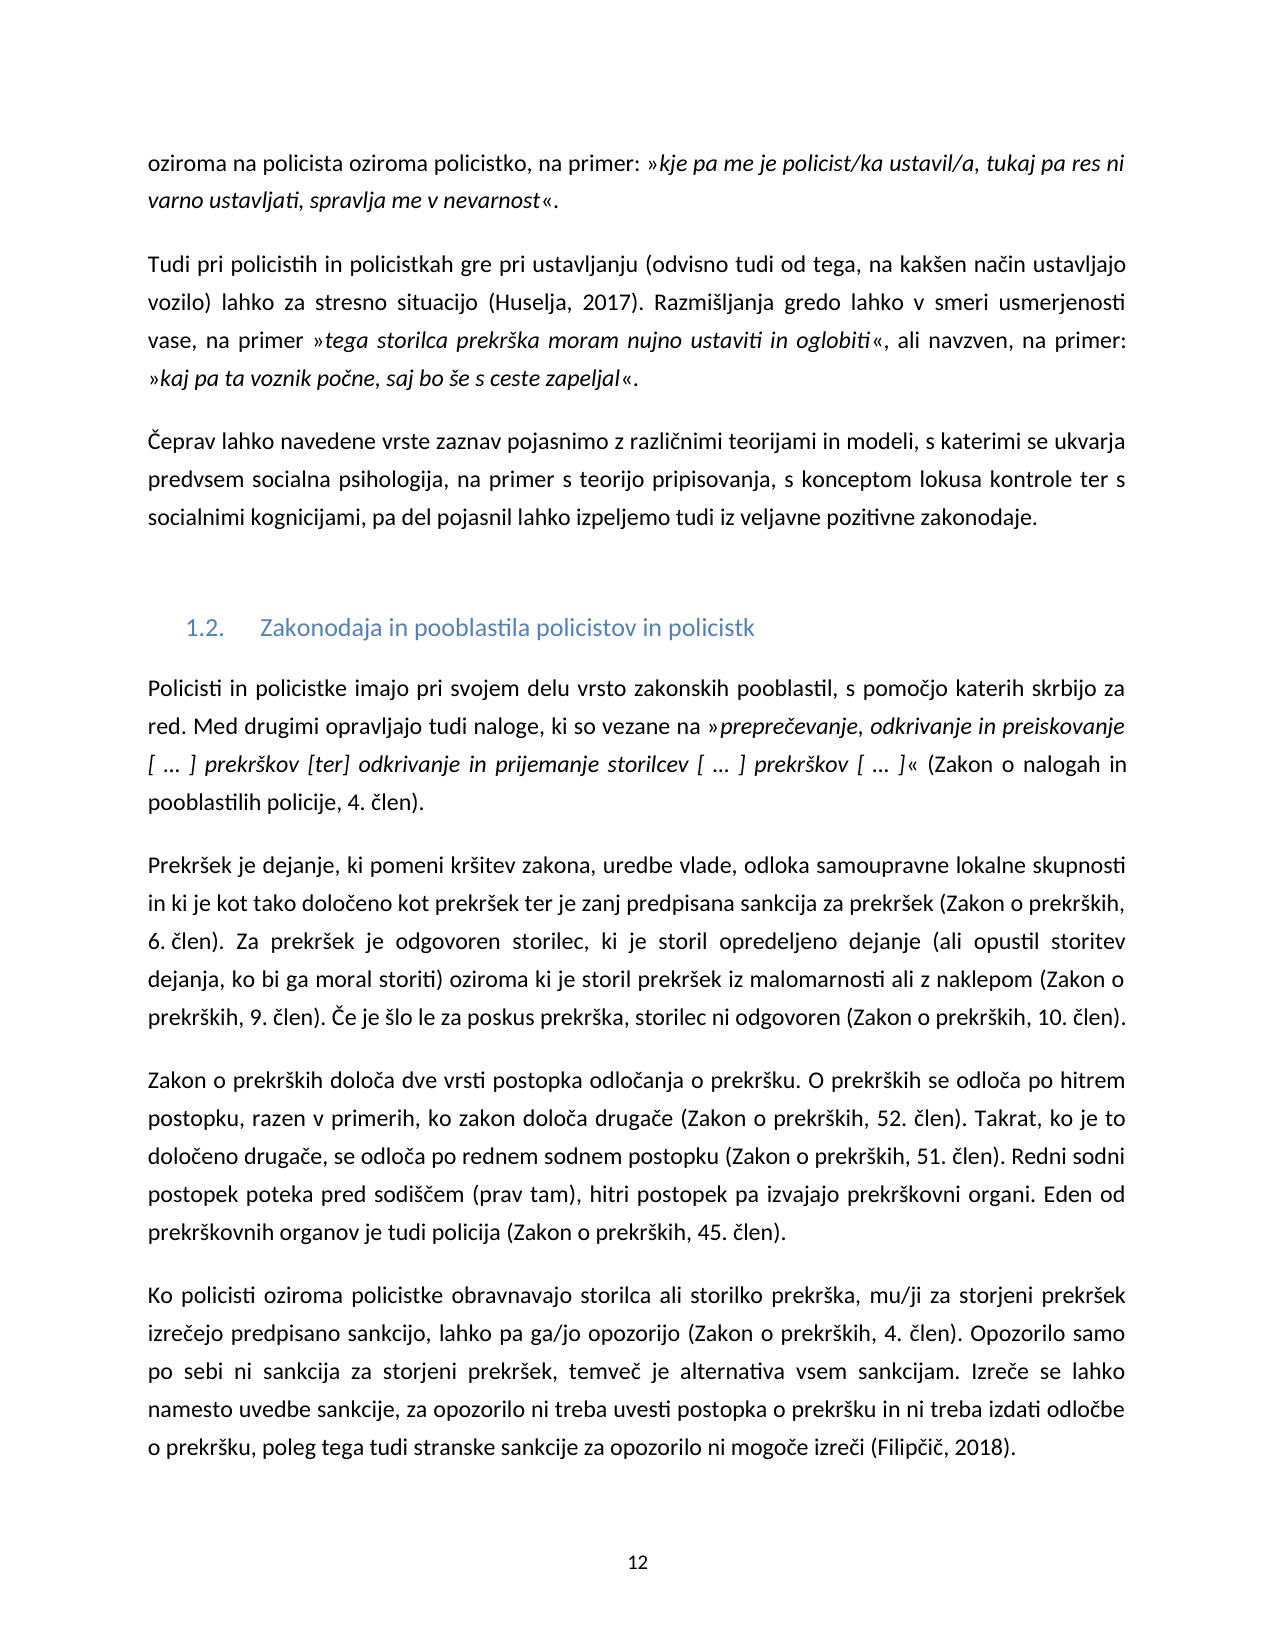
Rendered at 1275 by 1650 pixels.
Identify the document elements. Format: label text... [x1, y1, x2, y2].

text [148, 148, 1127, 215]
text Zakon o prekrških določa dve vrsti postopka odločanja o prekršku. O prekrških se odloča po hitrem postopku, razen v primerih, ko zakon določa drugače (Zakon o prekrških, 52. člen). Takrat, ko je to določeno drugače, se odloča po rednem sodnem postopku (Zakon o prekrških, 51. člen). Redni sodni postopek poteka pred sodiščem (prav tam), hitri postopek pa izvajajo prekrškovni organi. Eden od prekrškovnih organov je tudi policija (Zakon o prekrških, 45. člen). [148, 1065, 1127, 1247]
text Policisti in policistke imajo pri svojem delu vrsto zakonskih pooblastil, s pomočjo katerih skrbijo za red. Med drugimi opravljajo tudi naloge, ki so vezane na »preprečevanje, odkrivanje in preiskovanje [ … ] prekrškov [ter] odkrivanje in prijemanje storilcev [ … ] prekrškov [ … ]« (Zakon o nalogah in pooblastilih policije, 4. člen). [148, 673, 1127, 816]
text Prekršek je dejanje, ki pomeni kršitev zakona, uredbe vlade, odloka samoupravne lokalne skupnosti in ki je kot tako določeno kot prekršek ter je zanj predpisana sankcija za prekršek (Zakon o prekrških, 6. člen). Za prekršek je odgovoren storilec, ki je storil opredeljeno dejanje (ali opustil storitev dejanja, ko bi ga moral storiti) oziroma ki je storil prekršek iz malomarnosti ali z naklepom (Zakon o prekrških, 9. člen). Če je šlo le za poskus prekrška, storilec ni odgovoren (Zakon o prekrških, 10. člen). [148, 850, 1127, 1031]
text Tudi pri policistih in policistkah gre pri ustavljanju (odvisno tudi od tega, na kakšen način ustavljajo vozilo) lahko za stresno situacijo (Huselja, 2017). Razmišljanja gredo lahko v smeri usmerjenosti vase, na primer »tega storilca prekrška moram nujno ustaviti in oglobiti«, ali navzven, na primer: »kaj pa ta voznik počne, saj bo še s ceste zapeljal«. [148, 249, 1127, 392]
text Ko policisti oziroma policistke obravnavajo storilca ali storilko prekrška, mu/ji za storjeni prekršek izrečejo predpisano sankcijo, lahko pa ga/jo opozorijo (Zakon o prekrških, 4. člen). Opozorilo samo po sebi ni sankcija za storjeni prekršek, temveč je alternativa vsem sankcijam. Izreče se lahko namesto uvedbe sankcije, za opozorilo ni treba uvesti postopka o prekršku in ni treba izdati odločbe o prekršku, poleg tega tudi stranske sankcije za opozorilo ni mogoče izreči (Filipčič, 2018). [148, 1280, 1127, 1462]
subtitle Zakonodaja in pooblastila policistov in policistk [185, 612, 1127, 643]
text Čeprav lahko navedene vrste zaznav pojasnimo z različnimi teorijami in modeli, s katerimi se ukvarja predvsem socialna psihologija, na primer s teorijo pripisovanja, s konceptom lokusa kontrole ter s socialnimi kognicijami, pa del pojasnil lahko izpeljemo tudi iz veljavne pozitivne zakonodaje. [148, 426, 1127, 531]
